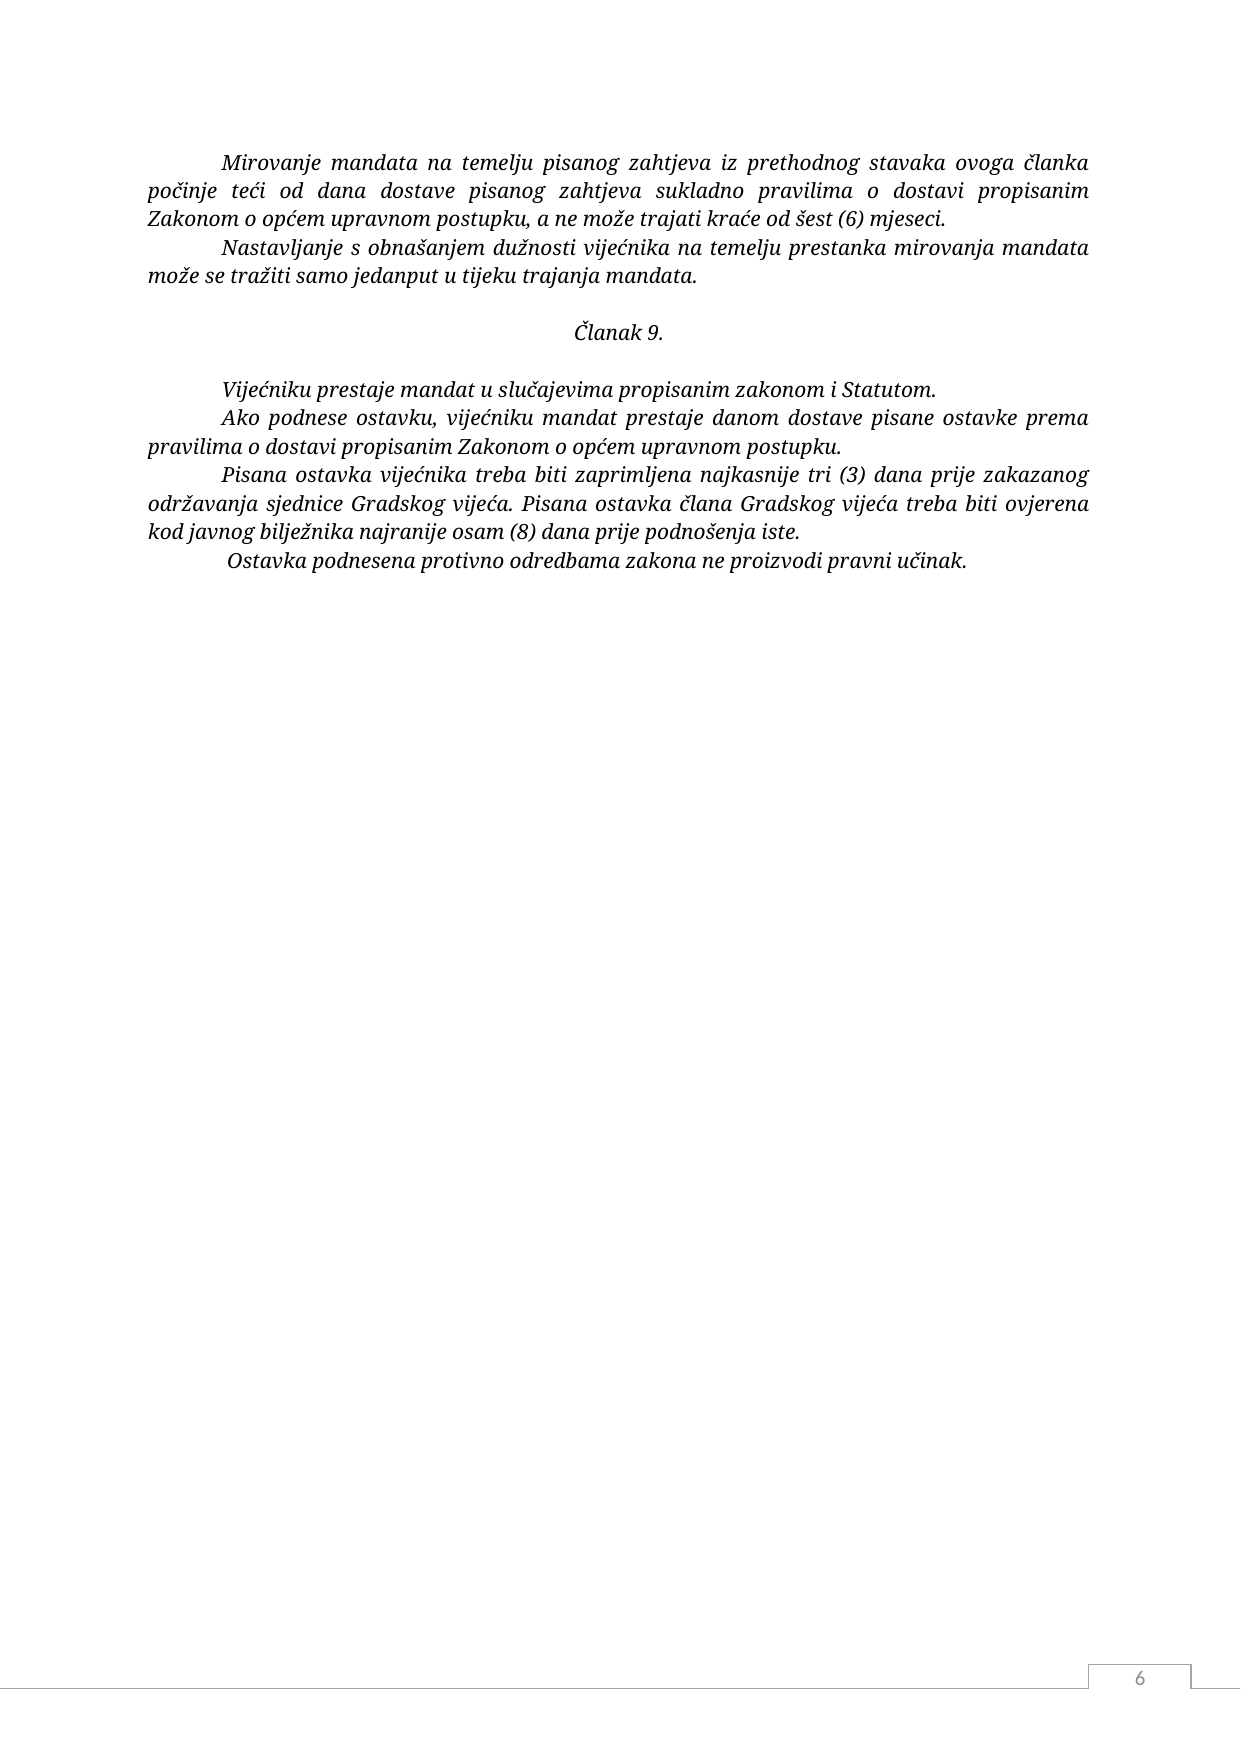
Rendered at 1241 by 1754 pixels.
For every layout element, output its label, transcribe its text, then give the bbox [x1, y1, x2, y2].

text Članak 9. [148, 318, 1093, 347]
text Ako podnese ostavku, vijećniku mandat prestaje danom dostave pisane ostavke prema pravilima o dostavi propisanim Zakonom o općem upravnom postupku. [148, 403, 1093, 460]
text Nastavljanje s obnašanjem dužnosti vijećnika na temelju prestanka mirovanja mandata može se tražiti samo jedanput u tijeku trajanja mandata. [148, 233, 1093, 290]
text Mirovanje mandata na temelju pisanog zahtjeva iz prethodnog stavaka ovoga članka počinje teći od dana dostave pisanog zahtjeva sukladno pravilima o dostavi propisanim Zakonom o općem upravnom postupku, a ne može trajati kraće od šest (6) mjeseci. [148, 148, 1093, 233]
text Vijećniku prestaje mandat u slučajevima propisanim zakonom i Statutom. [148, 375, 1093, 403]
text Pisana ostavka vijećnika treba biti zaprimljena najkasnije tri (3) dana prije zakazanog održavanja sjednice Gradskog vijeća. Pisana ostavka člana Gradskog vijeća treba biti ovjerena kod javnog bilježnika najranije osam (8) dana prije podnošenja iste. [148, 460, 1093, 546]
text Ostavka podnesena protivno odredbama zakona ne proizvodi pravni učinak. [148, 546, 1093, 574]
